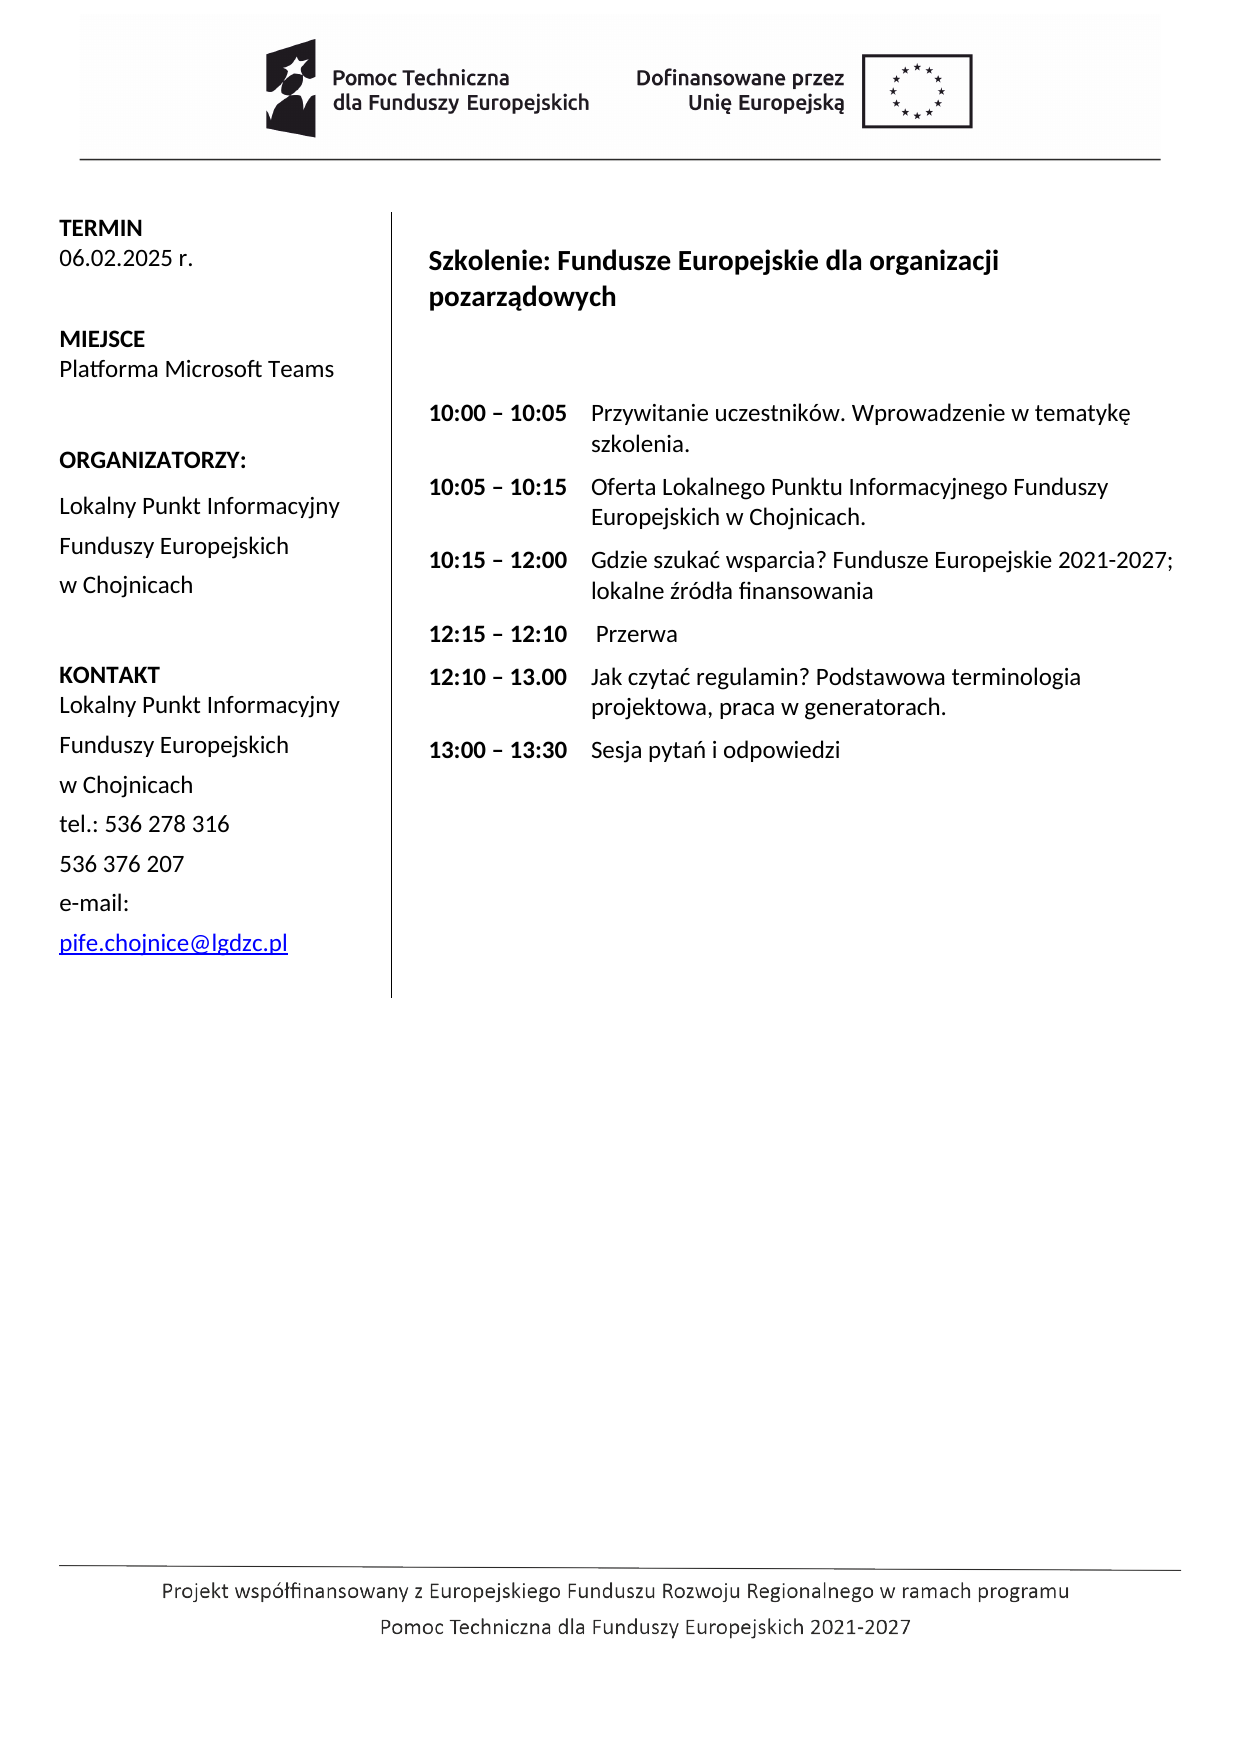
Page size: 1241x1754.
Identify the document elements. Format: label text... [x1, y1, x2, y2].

text 12:15 – 12:10 Przerwa [428, 618, 1181, 648]
text 10:00 – 10:05 Przywitanie uczestników. Wprowadzenie w tematykę szkolenia. [428, 397, 1181, 458]
text 06.02.2025 r. [59, 242, 354, 273]
text MIEJSCE [59, 323, 354, 353]
text Lokalny Punkt Informacyjny [59, 490, 354, 521]
text 13:00 – 13:30 Sesja pytań i odpowiedzi [428, 734, 1181, 765]
text Szkolenie: Fundusze Europejskie dla organizacji pozarządowych [428, 242, 1181, 313]
text 10:15 – 12:00 Gdzie szukać wsparcia? Fundusze Europejskie 2021-2027; lokalne źródła finansowania [428, 544, 1181, 605]
text Lokalny Punkt Informacyjny Funduszy Europejskich w Chojnicach [59, 690, 354, 799]
subtitle TERMIN [59, 212, 354, 242]
text KONTAKT [59, 659, 354, 690]
text 12:10 – 13.00 Jak czytać regulamin? Podstawowa terminologia projektowa, praca w generatorach. [428, 661, 1181, 722]
text 536 376 207 [59, 848, 354, 878]
text 10:05 – 10:15 Oferta Lokalnego Punktu Informacyjnego Funduszy Europejskich w Chojnicach. [428, 471, 1181, 532]
text ORGANIZATORZY: [59, 445, 354, 475]
text e-mail: pife.chojnice@lgdzc.pl [59, 888, 354, 958]
text Funduszy Europejskich w Chojnicach [59, 530, 354, 600]
picture [79, 14, 1161, 162]
text Platforma Microsoft Teams [59, 353, 354, 384]
text tel.: 536 278 316 [59, 808, 354, 839]
picture [59, 1565, 1182, 1639]
